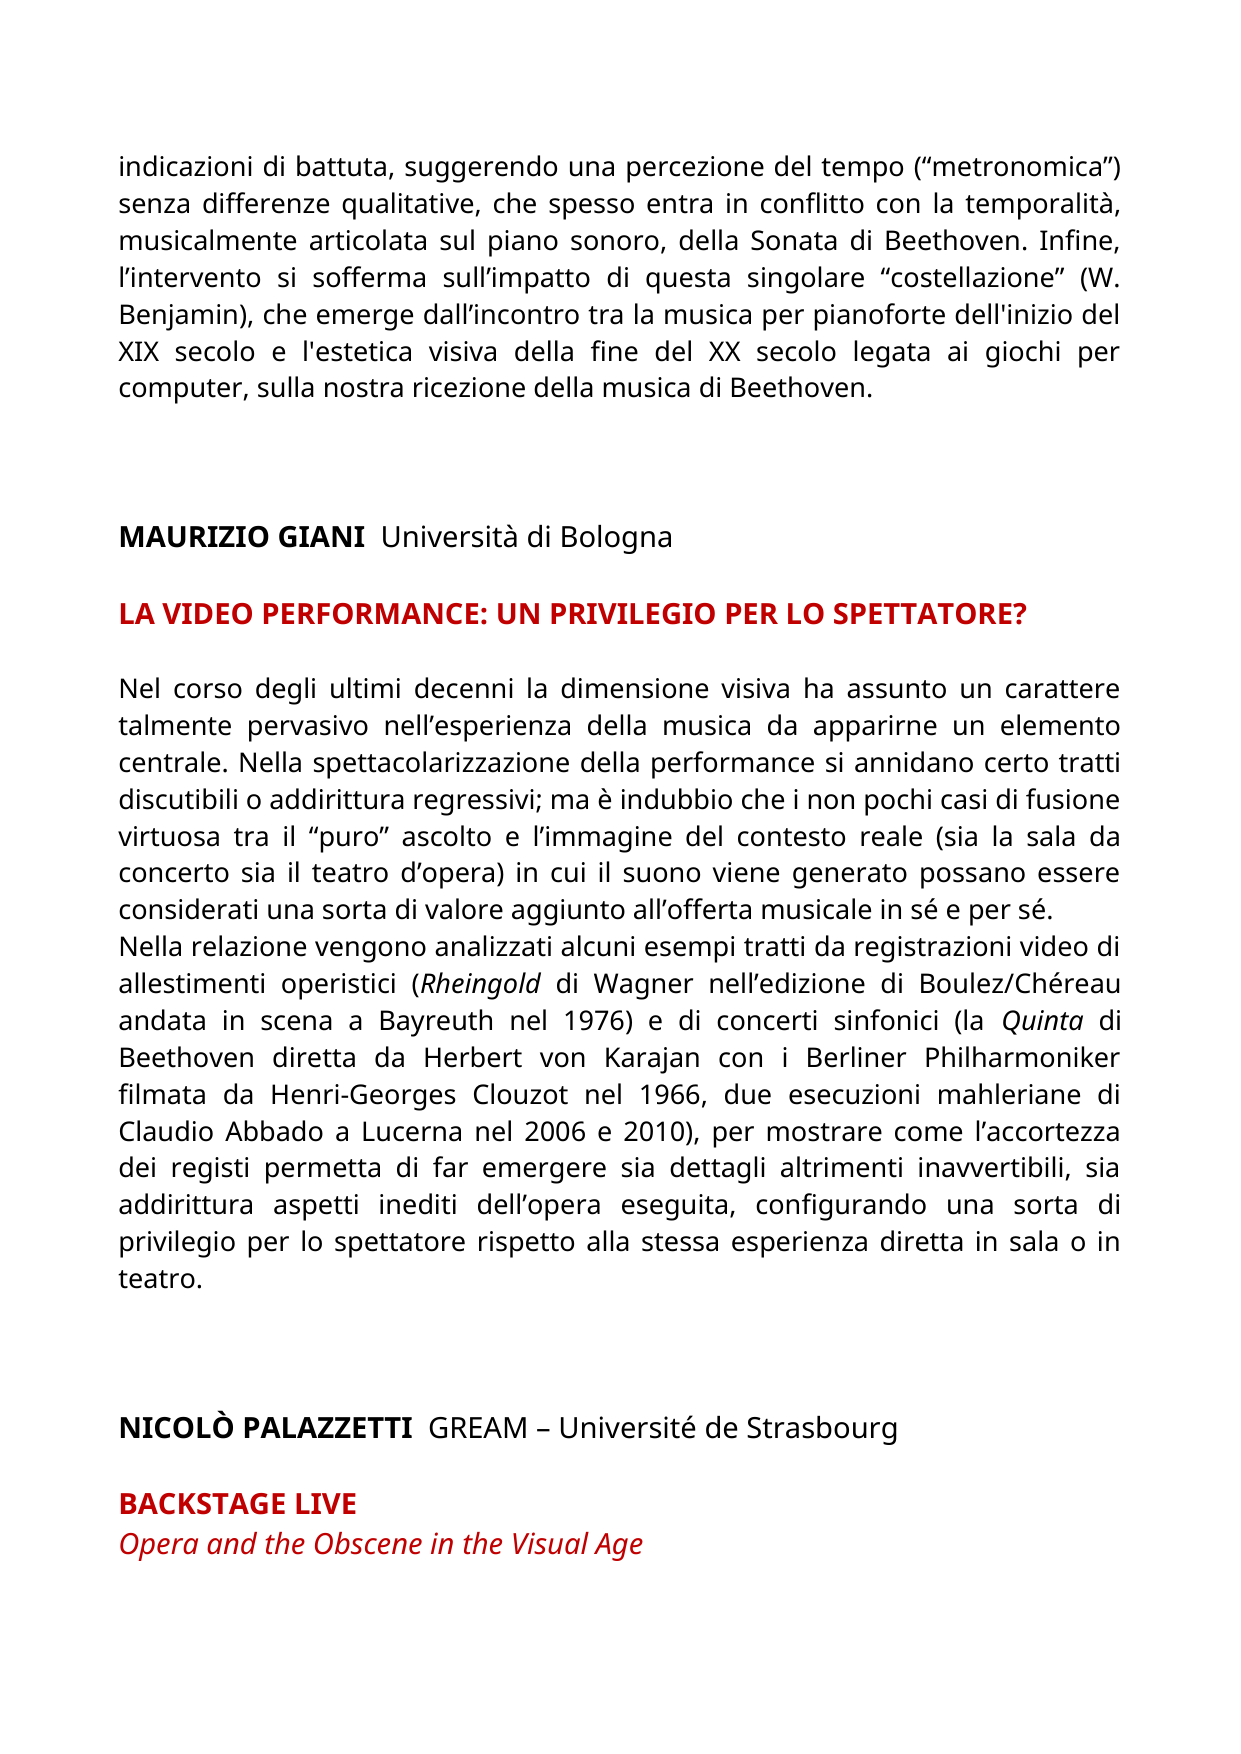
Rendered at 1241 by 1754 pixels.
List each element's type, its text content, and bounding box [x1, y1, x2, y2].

text Nella relazione vengono analizzati alcuni esempi tratti da registrazioni video di allestimenti operistici (Rheingold di Wagner nell’edizione di Boulez/Chéreau andata in scena a Bayreuth nel 1976) e di concerti sinfonici (la Quinta di Beethoven diretta da Herbert von Karajan con i Berliner Philharmoniker filmata da Henri-Georges Clouzot nel 1966, due esecuzioni mahleriane di Claudio Abbado a Lucerna nel 2006 e 2010), per mostrare come l’accortezza dei registi permetta di far emergere sia dettagli altrimenti inavvertibili, sia addirittura aspetti inediti dell’opera eseguita, configurando una sorta di privilegio per lo spettatore rispetto alla stessa esperienza diretta in sala o in teatro. [118, 928, 1122, 1296]
text MAURIZIO GIANI Università di Bologna [118, 516, 1122, 556]
text BACKSTAGE LIVE [118, 1483, 1122, 1523]
text LA VIDEO PERFORMANCE: UN PRIVILEGIO PER LO SPETTATORE? [118, 593, 1122, 633]
text Nel corso degli ultimi decenni la dimensione visiva ha assunto un carattere talmente pervasivo nell’esperienza della musica da apparirne un elemento centrale. Nella spettacolarizzazione della performance si annidano certo tratti discutibili o addirittura regressivi; ma è indubbio che i non pochi casi di fusione virtuosa tra il “puro” ascolto e l’immagine del contesto reale (sia la sala da concerto sia il teatro d’opera) in cui il suono viene generato possano essere considerati una sorta di valore aggiunto all’offerta musicale in sé e per sé. [118, 669, 1122, 928]
text Opera and the Obscene in the Visual Age [118, 1523, 1122, 1563]
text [118, 148, 1122, 406]
text NICOLÒ PALAZZETTI GREAM – Université de Strasbourg [118, 1407, 1122, 1447]
